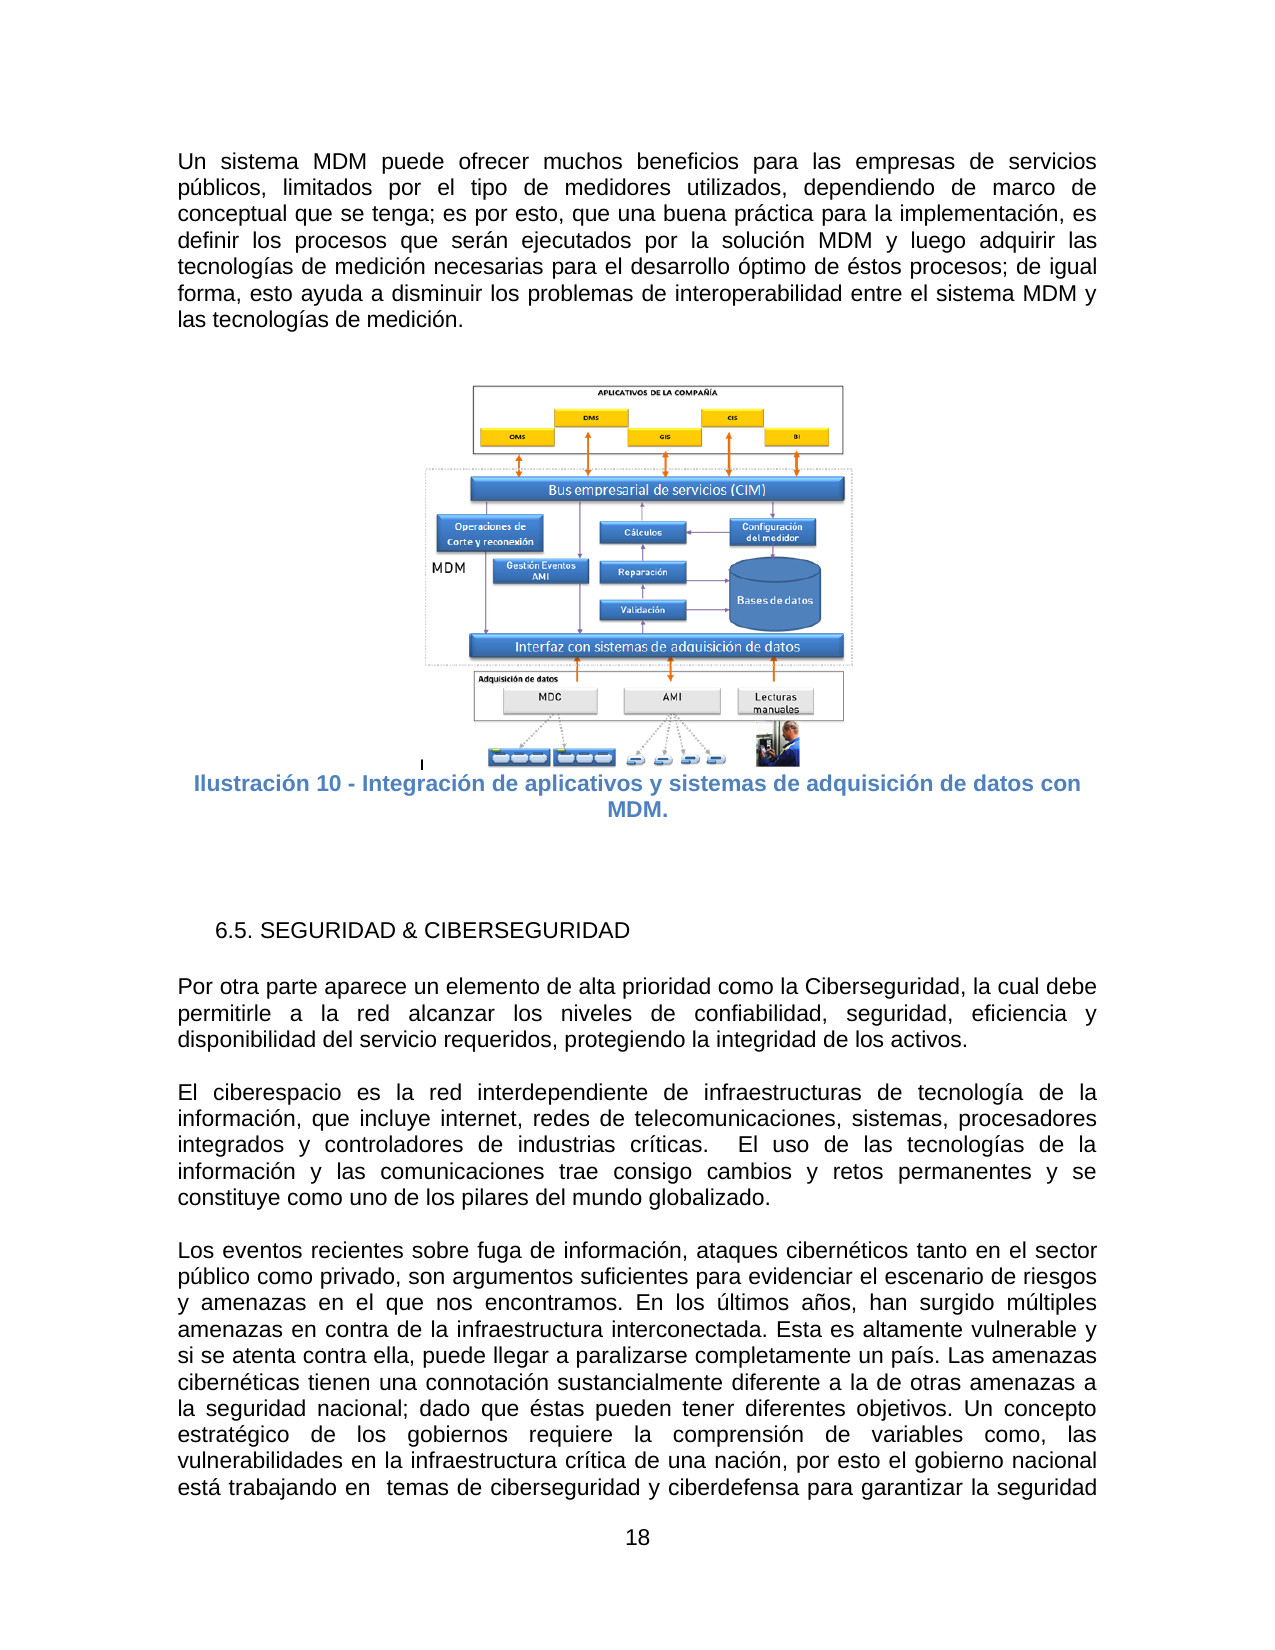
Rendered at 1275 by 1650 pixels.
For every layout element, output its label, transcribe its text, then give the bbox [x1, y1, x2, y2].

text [177, 1237, 1098, 1500]
list SEGURIDAD & CIBERSEGURIDAD [215, 917, 1098, 943]
text Ilustración 10 - Integración de aplicativos y sistemas de adquisición de datos con MDM. [177, 769, 1098, 822]
text Un sistema MDM puede ofrecer muchos beneficios para las empresas de servicios públicos, limitados por el tipo de medidores utilizados, dependiendo de marco de conceptual que se tenga; es por esto, que una buena práctica para la implementación, es definir los procesos que serán ejecutados por la solución MDM y luego adquirir las tecnologías de medición necesarias para el desarrollo óptimo de éstos procesos; de igual forma, esto ayuda a disminuir los problemas de interoperabilidad entre el sistema MDM y las tecnologías de medición. [177, 148, 1098, 332]
picture [421, 383, 854, 770]
text El ciberespacio es la red interdependiente de infraestructuras de tecnología de la información, que incluye internet, redes de telecomunicaciones, sistemas, procesadores integrados y controladores de industrias críticas. El uso de las tecnologías de la información y las comunicaciones trae consigo cambios y retos permanentes y se constituye como uno de los pilares del mundo globalizado. [177, 1078, 1098, 1210]
text Por otra parte aparece un elemento de alta prioridad como la Ciberseguridad, la cual debe permitirle a la red alcanzar los niveles de confiabilidad, seguridad, eficiencia y disponibilidad del servicio requeridos, protegiendo la integridad de los activos. [177, 973, 1098, 1052]
